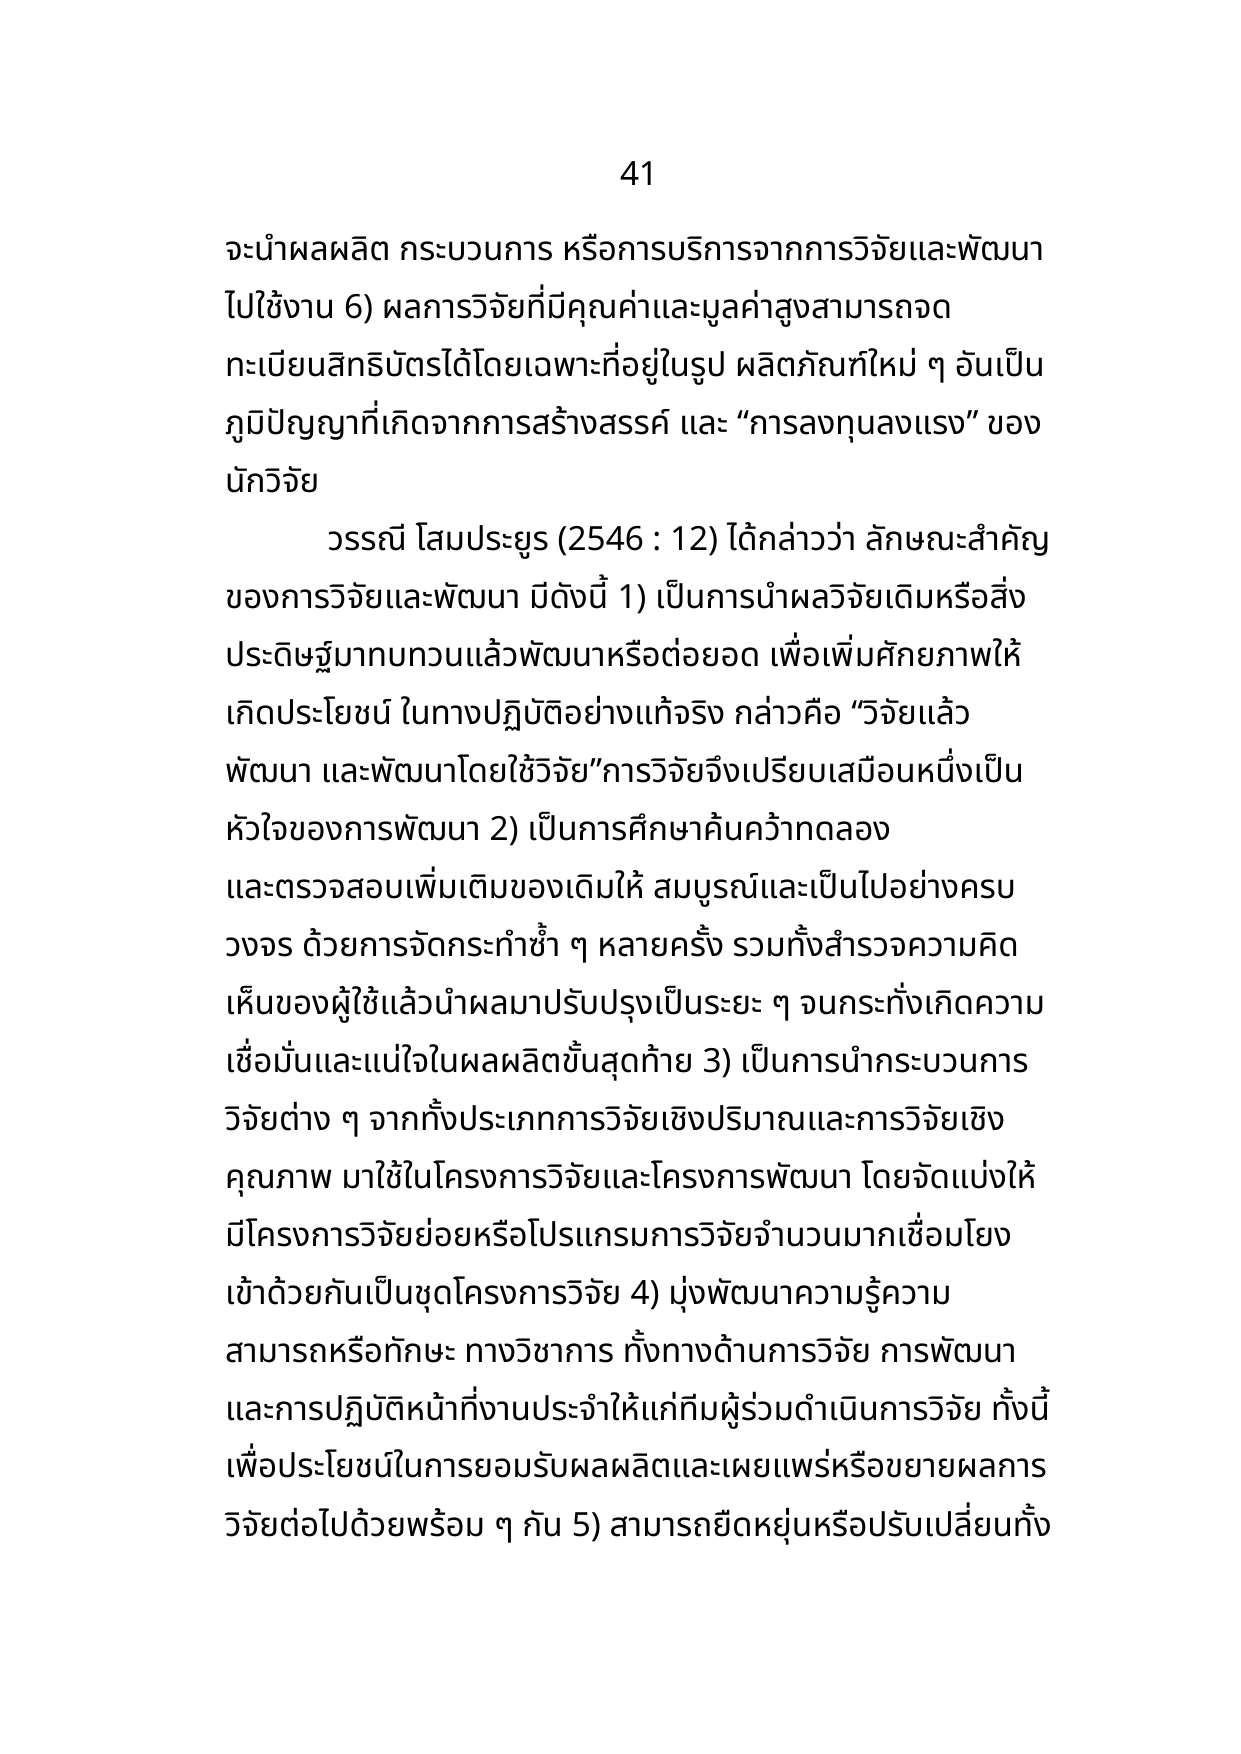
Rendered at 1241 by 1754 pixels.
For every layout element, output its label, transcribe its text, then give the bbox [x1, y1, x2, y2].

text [225, 225, 1053, 507]
text วรรณี โสมประยูร (2546 : 12) ได้กล่าวว่า ลักษณะสำคัญของการวิจัยและพัฒนา มีดังนี้ 1) เป็นการนำผลวิจัยเดิมหรือสิ่งประดิษฐ์มาทบทวนแล้วพัฒนาหรือต่อยอด เพื่อเพิ่มศักยภาพให้เกิดประโยชน์ ในทางปฏิบัติอย่างแท้จริง กล่าวคือ “วิจัยแล้วพัฒนา และพัฒนาโดยใช้วิจัย”การวิจัยจึงเปรียบเสมือนหนึ่งเป็นหัวใจของการพัฒนา 2) เป็นการศึกษาค้นคว้าทดลอง [225, 515, 1053, 855]
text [225, 863, 1053, 1551]
